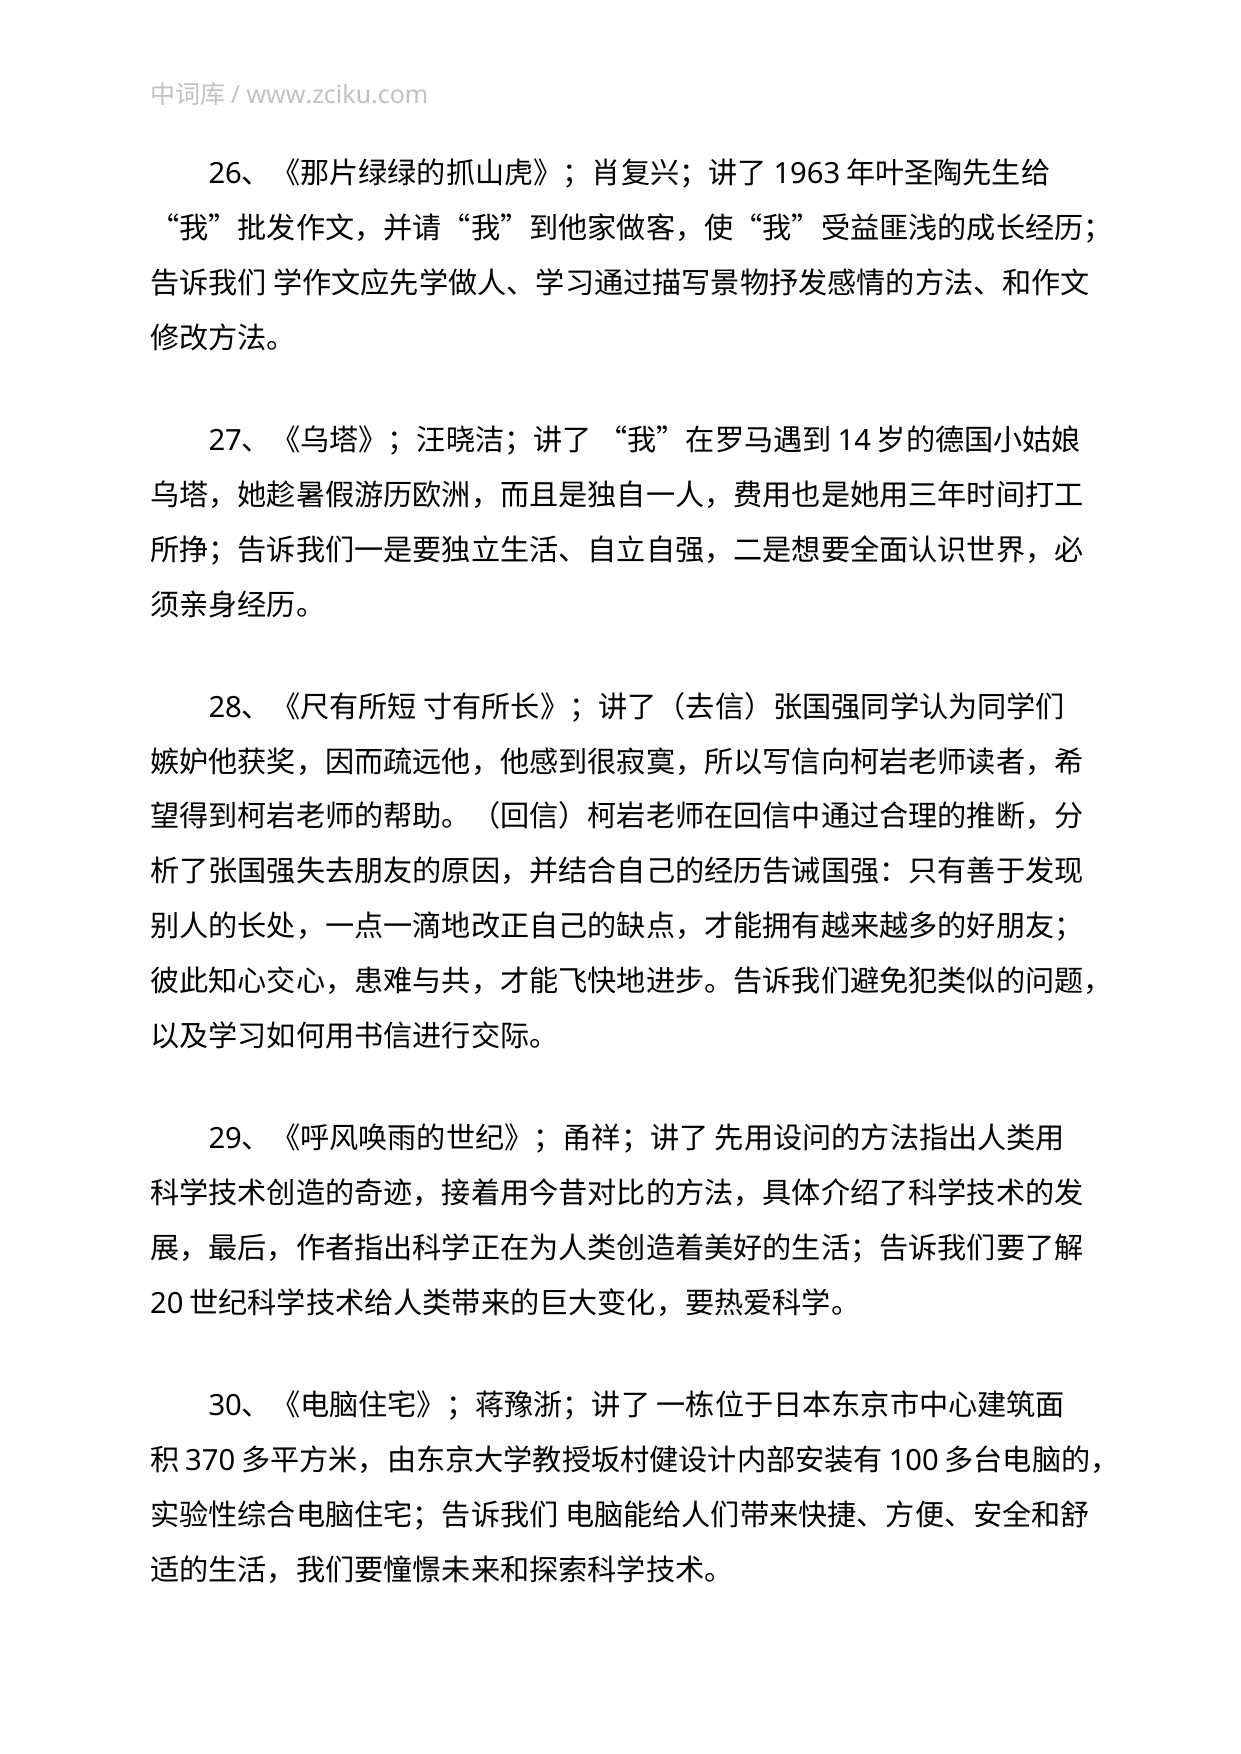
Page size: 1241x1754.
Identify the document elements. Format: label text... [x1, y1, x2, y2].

text 29、《呼风唤雨的世纪》；甬祥；讲了 先用设问的方法指出人类用科学技术创造的奇迹，接着用今昔对比的方法，具体介绍了科学技术的发展，最后，作者指出科学正在为人类创造着美好的生活；告诉我们要了解20世纪科学技术给人类带来的巨大变化，要热爱科学。 [150, 1114, 1090, 1322]
text 30、《电脑住宅》；蒋豫浙；讲了 一栋位于日本东京市中心建筑面积370多平方米，由东京大学教授坂村健设计内部安装有100多台电脑的，实验性综合电脑住宅；告诉我们 电脑能给人们带来快捷、方便、安全和舒适的生活，我们要憧憬未来和探索科学技术。 [150, 1381, 1090, 1588]
text 28、《尺有所短 寸有所长》；讲了（去信）张国强同学认为同学们嫉妒他获奖，因而疏远他，他感到很寂寞，所以写信向柯岩老师读者，希望得到柯岩老师的帮助。（回信）柯岩老师在回信中通过合理的推断，分析了张国强失去朋友的原因，并结合自己的经历告诫国强：只有善于发现别人的长处，一点一滴地改正自己的缺点，才能拥有越来越多的好朋友；彼此知心交心，患难与共，才能飞快地进步。告诉我们避免犯类似的问题，以及学习如何用书信进行交际。 [150, 683, 1090, 1055]
text 26、《那片绿绿的抓山虎》；肖复兴；讲了 1963年叶圣陶先生给“我”批发作文，并请“我”到他家做客，使“我”受益匪浅的成长经历；告诉我们 学作文应先学做人、学习通过描写景物抒发感情的方法、和作文修改方法。 [150, 150, 1090, 357]
text 27、《乌塔》；汪晓洁；讲了 “我”在罗马遇到14岁的德国小姑娘乌塔，她趁暑假游历欧洲，而且是独自一人，费用也是她用三年时间打工所挣；告诉我们一是要独立生活、自立自强，二是想要全面认识世界，必须亲身经历。 [150, 417, 1090, 624]
